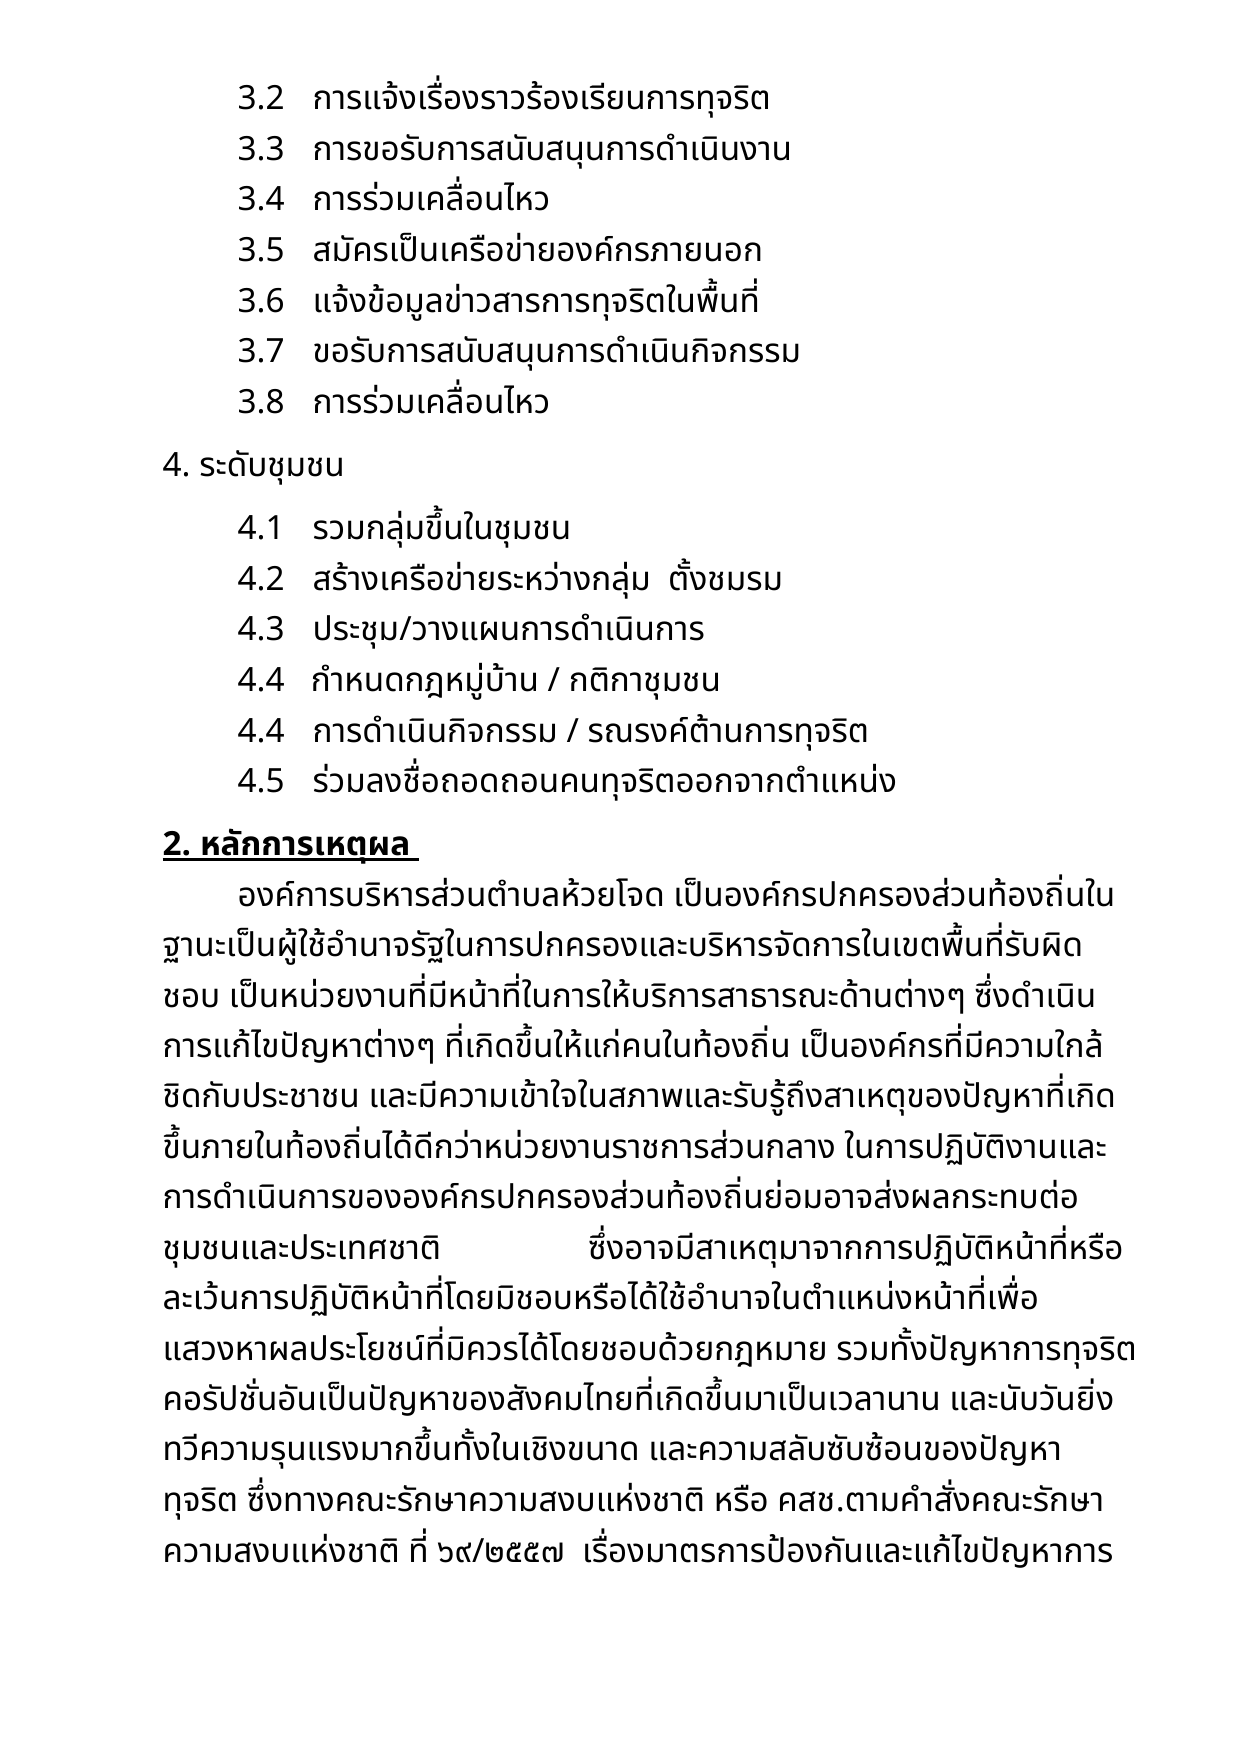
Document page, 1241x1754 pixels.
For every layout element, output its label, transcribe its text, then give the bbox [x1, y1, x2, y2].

list แจ้งข้อมูลข่าวสารการทุจริตในพื้นที่ [237, 276, 1137, 327]
text 2. หลักการเหตุผล [162, 820, 1137, 871]
list สมัครเป็นเครือข่ายองค์กรภายนอก [237, 226, 1137, 276]
text 4. ระดับชุมชน [162, 441, 1137, 491]
list การร่วมเคลื่อนไหว [237, 378, 1137, 428]
list การร่วมเคลื่อนไหว [237, 175, 1137, 226]
list การดำเนินกิจกรรม / รณรงค์ต้านการทุจริต [237, 706, 1137, 757]
list สร้างเครือข่ายระหว่างกลุ่ม ตั้งชมรม [237, 554, 1137, 605]
list การแจ้งเรื่องราวร้องเรียนการทุจริต [237, 74, 1137, 124]
text 4.4 กำหนดกฎหมู่บ้าน / กติกาชุมชน [162, 656, 1137, 706]
list ร่วมลงชื่อถอดถอนคนทุจริตออกจากตำแหน่ง [237, 757, 1137, 808]
list ประชุม/วางแผนการดำเนินการ [237, 605, 1137, 656]
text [162, 871, 1137, 1577]
list ขอรับการสนับสนุนการดำเนินกิจกรรม [237, 327, 1137, 378]
list การขอรับการสนับสนุนการดำเนินงาน [237, 124, 1137, 175]
list รวมกลุ่มขึ้นในชุมชน [237, 504, 1137, 554]
